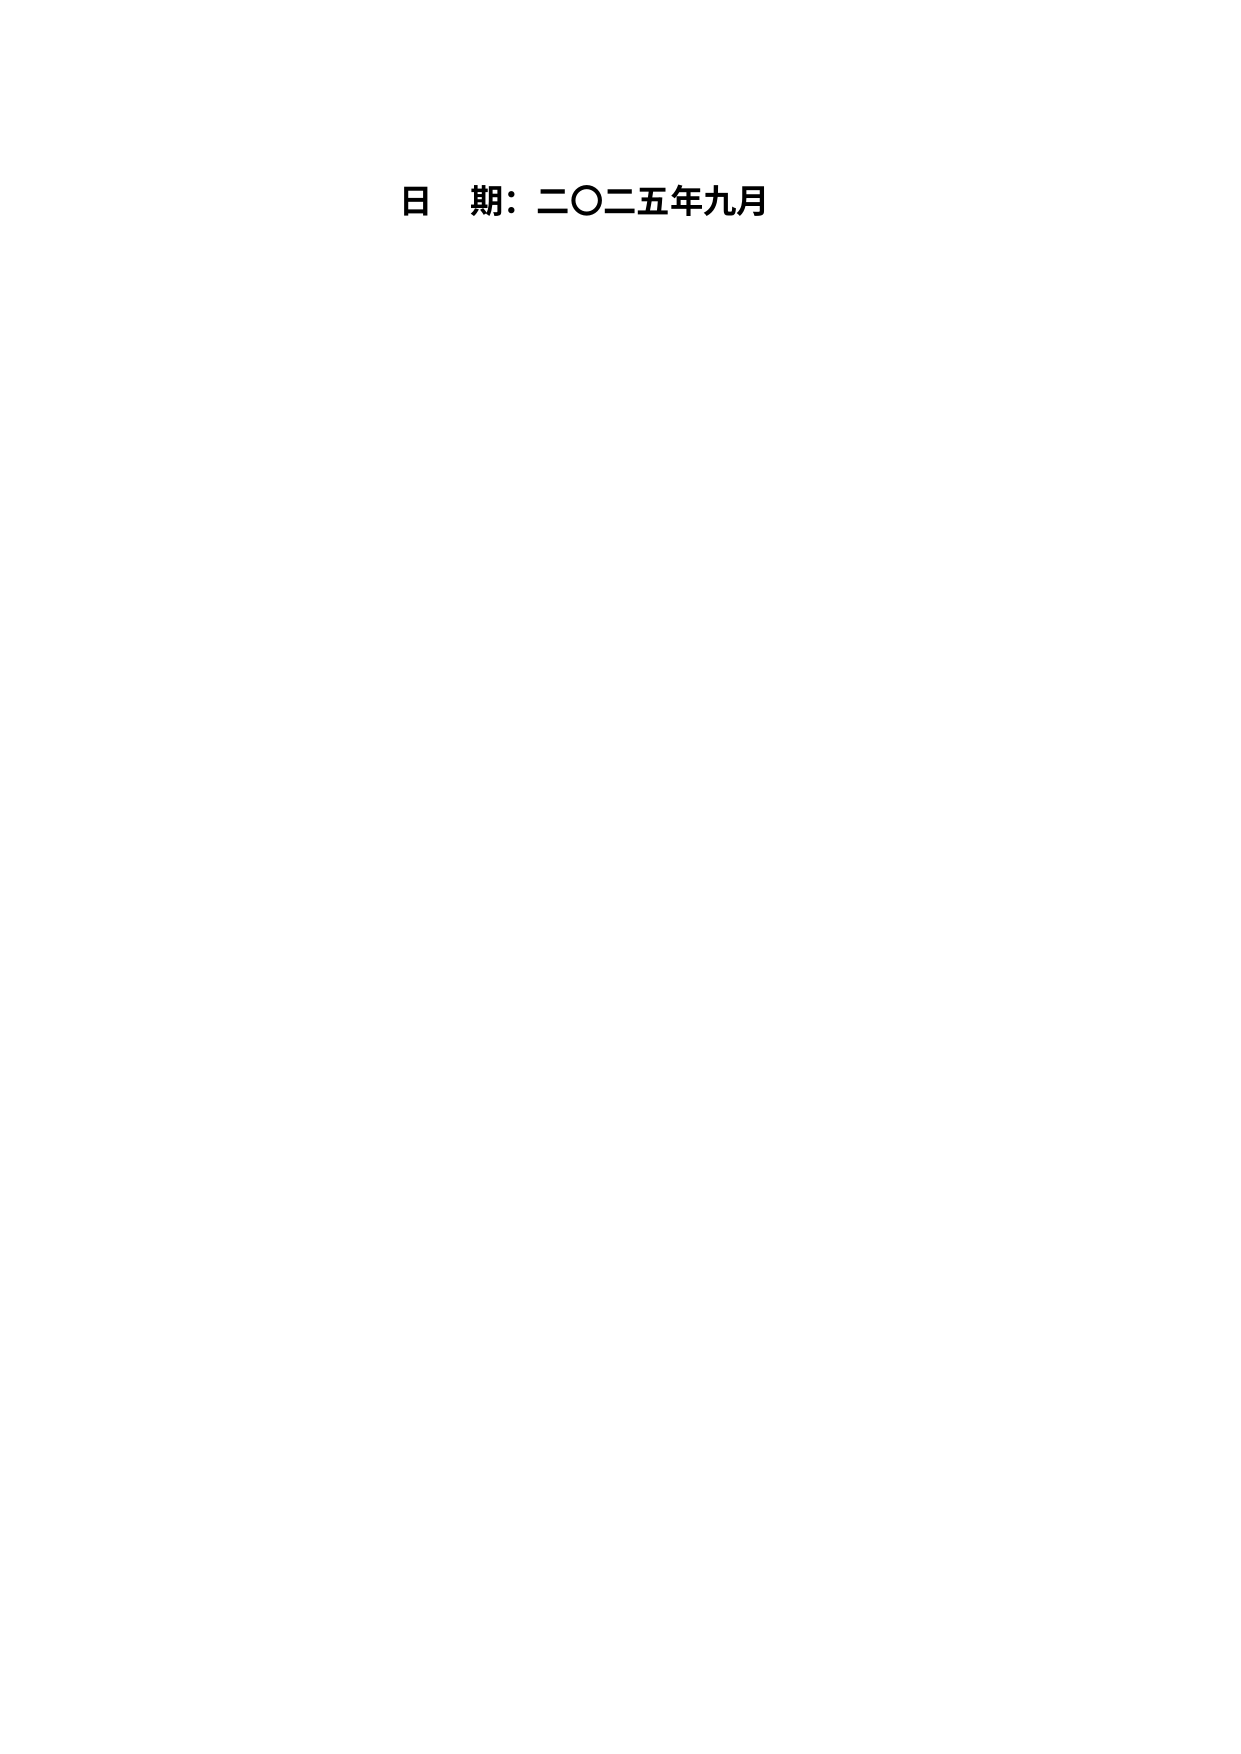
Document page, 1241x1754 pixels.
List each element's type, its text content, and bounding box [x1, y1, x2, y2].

text 日 期：二〇二五年九月 [177, 155, 1104, 243]
